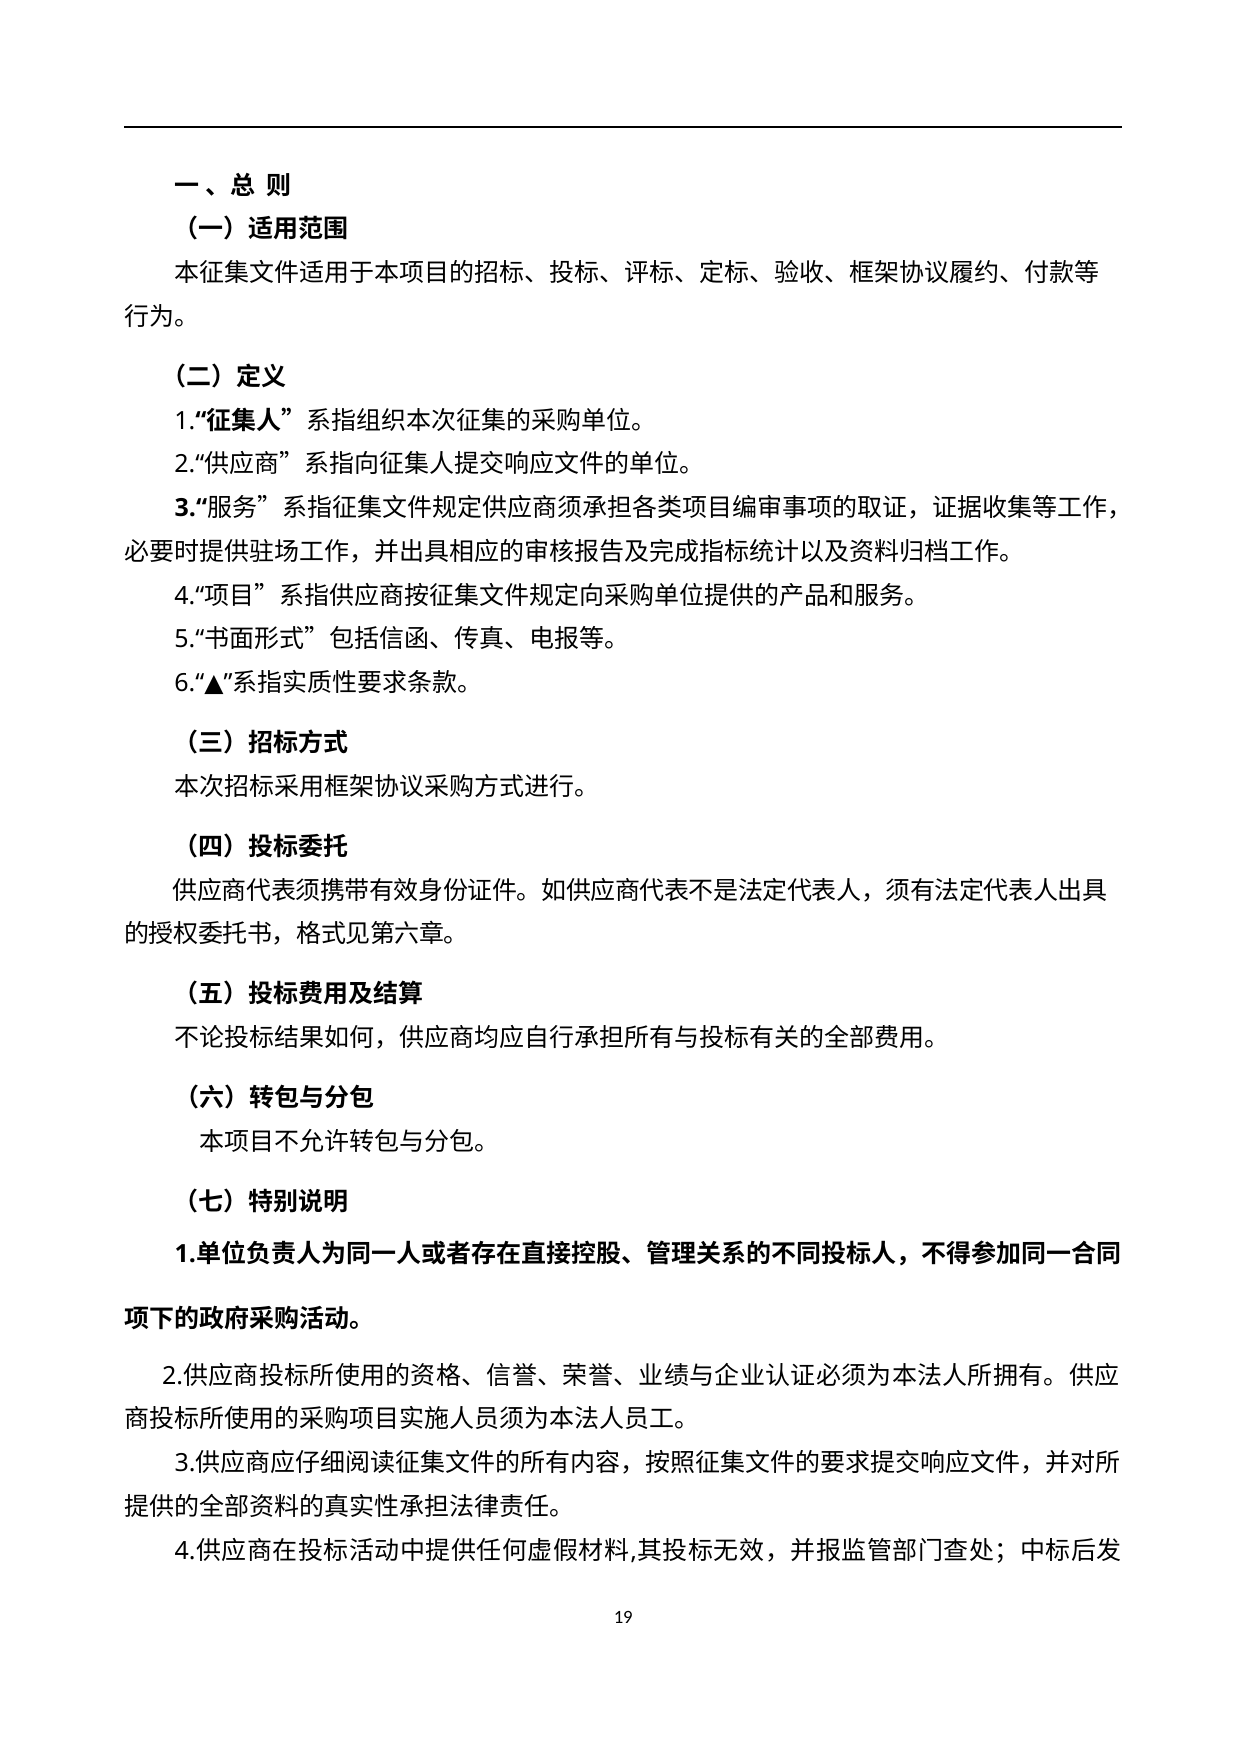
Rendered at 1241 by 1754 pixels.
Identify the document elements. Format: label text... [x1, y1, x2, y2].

text 供应商代表须携带有效身份证件。如供应商代表不是法定代表人，须有法定代表人出具的授权委托书，格式见第六章。 [124, 864, 1122, 952]
text 1.单位负责人为同一人或者存在直接控股、管理关系的不同投标人，不得参加同一合同项下的政府采购活动。 [124, 1219, 1122, 1349]
text 2.供应商投标所使用的资格、信誉、荣誉、业绩与企业认证必须为本法人所拥有。供应商投标所使用的采购项目实施人员须为本法人员工。 [124, 1349, 1122, 1437]
text （四）投标委托 [124, 820, 1122, 864]
text 本次招标采用框架协议采购方式进行。 [124, 760, 1122, 804]
text （七）特别说明 [124, 1175, 1122, 1219]
text （二）定义 [124, 350, 1122, 394]
text 3.“服务”系指征集文件规定供应商须承担各类项目编审事项的取证，证据收集等工作，必要时提供驻场工作，并出具相应的审核报告及完成指标统计以及资料归档工作。 [124, 482, 1122, 569]
text 5.“书面形式”包括信函、传真、电报等。 [124, 613, 1122, 657]
text 2.“供应商”系指向征集人提交响应文件的单位。 [124, 438, 1122, 482]
text （六）转包与分包 [124, 1072, 1122, 1115]
text 一 、总 则 [124, 161, 1122, 203]
text 本项目不允许转包与分包。 [124, 1115, 1122, 1159]
text 6.“▲”系指实质性要求条款。 [124, 657, 1122, 700]
text （三）招标方式 [124, 717, 1122, 760]
text 不论投标结果如何，供应商均应自行承担所有与投标有关的全部费用。 [124, 1012, 1122, 1055]
text （一）适用范围 [124, 203, 1122, 247]
text 本征集文件适用于本项目的招标、投标、评标、定标、验收、框架协议履约、付款等行为。 [124, 247, 1122, 334]
text 4.“项目”系指供应商按征集文件规定向采购单位提供的产品和服务。 [124, 569, 1122, 613]
text （五）投标费用及结算 [124, 968, 1122, 1012]
text 3.供应商应仔细阅读征集文件的所有内容，按照征集文件的要求提交响应文件，并对所提供的全部资料的真实性承担法律责任。 [124, 1437, 1122, 1524]
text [124, 1524, 1122, 1568]
text 1.“征集人”系指组织本次征集的采购单位。 [124, 394, 1122, 438]
